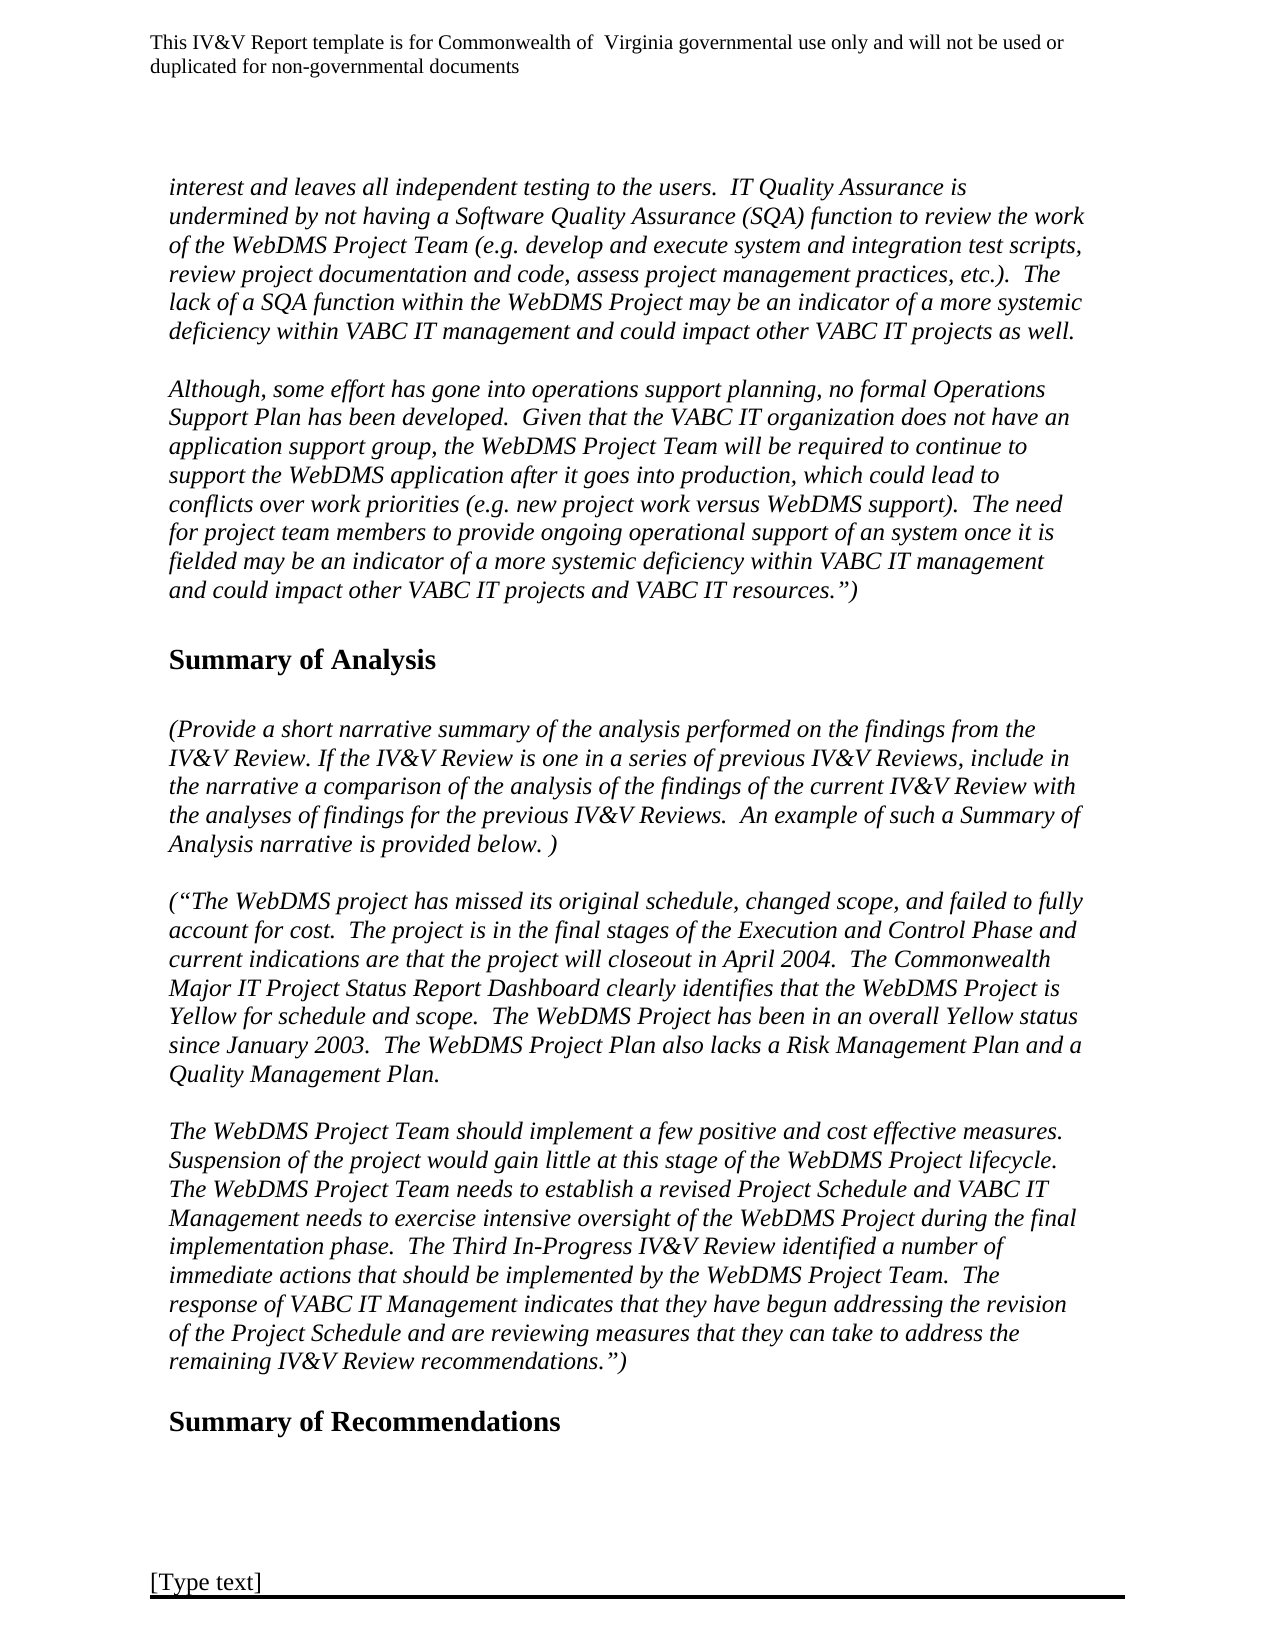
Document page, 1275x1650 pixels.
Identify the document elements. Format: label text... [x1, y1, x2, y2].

text Summary of Recommendations [169, 1404, 1087, 1437]
text Although, some effort has gone into operations support planning, no formal Operations Support Plan has been developed. Given that the VABC IT organization does not have an application support group, the WebDMS Project Team will be required to continue to support the WebDMS application after it goes into production, which could lead to conflicts over work priorities (e.g. new project work versus WebDMS support). The need for project team members to provide ongoing operational support of an system once it is fielded may be an indicator of a more systemic deficiency within VABC IT management and could impact other VABC IT projects and VABC IT resources.”) [169, 374, 1087, 604]
text Summary of Analysis [169, 642, 1087, 676]
text (Provide a short narrative summary of the analysis performed on the findings from the IV&V Review. If the IV&V Review is one in a series of previous IV&V Reviews, include in the narrative a comparison of the analysis of the findings of the current IV&V Review with the analyses of findings for the previous IV&V Reviews. An example of such a Summary of Analysis narrative is provided below. ) [169, 714, 1087, 858]
text The WebDMS Project Team should implement a few positive and cost effective measures. Suspension of the project would gain little at this stage of the WebDMS Project lifecycle. The WebDMS Project Team needs to establish a revised Project Schedule and VABC IT Management needs to exercise intensive oversight of the WebDMS Project during the final implementation phase. The Third In-Progress IV&V Review identified a number of immediate actions that should be implemented by the WebDMS Project Team. The response of VABC IT Management indicates that they have begun addressing the revision of the Project Schedule and are reviewing measures that they can take to address the remaining IV&V Review recommendations.”) [169, 1116, 1087, 1375]
text (“The WebDMS project has missed its original schedule, changed scope, and failed to fully account for cost. The project is in the final stages of the Execution and Control Phase and current indications are that the project will closeout in April 2004. The Commonwealth Major IT Project Status Report Dashboard clearly identifies that the WebDMS Project is Yellow for schedule and scope. The WebDMS Project has been in an overall Yellow status since January 2003. The WebDMS Project Plan also lacks a Risk Management Plan and a Quality Management Plan. [169, 886, 1087, 1088]
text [169, 172, 1087, 345]
